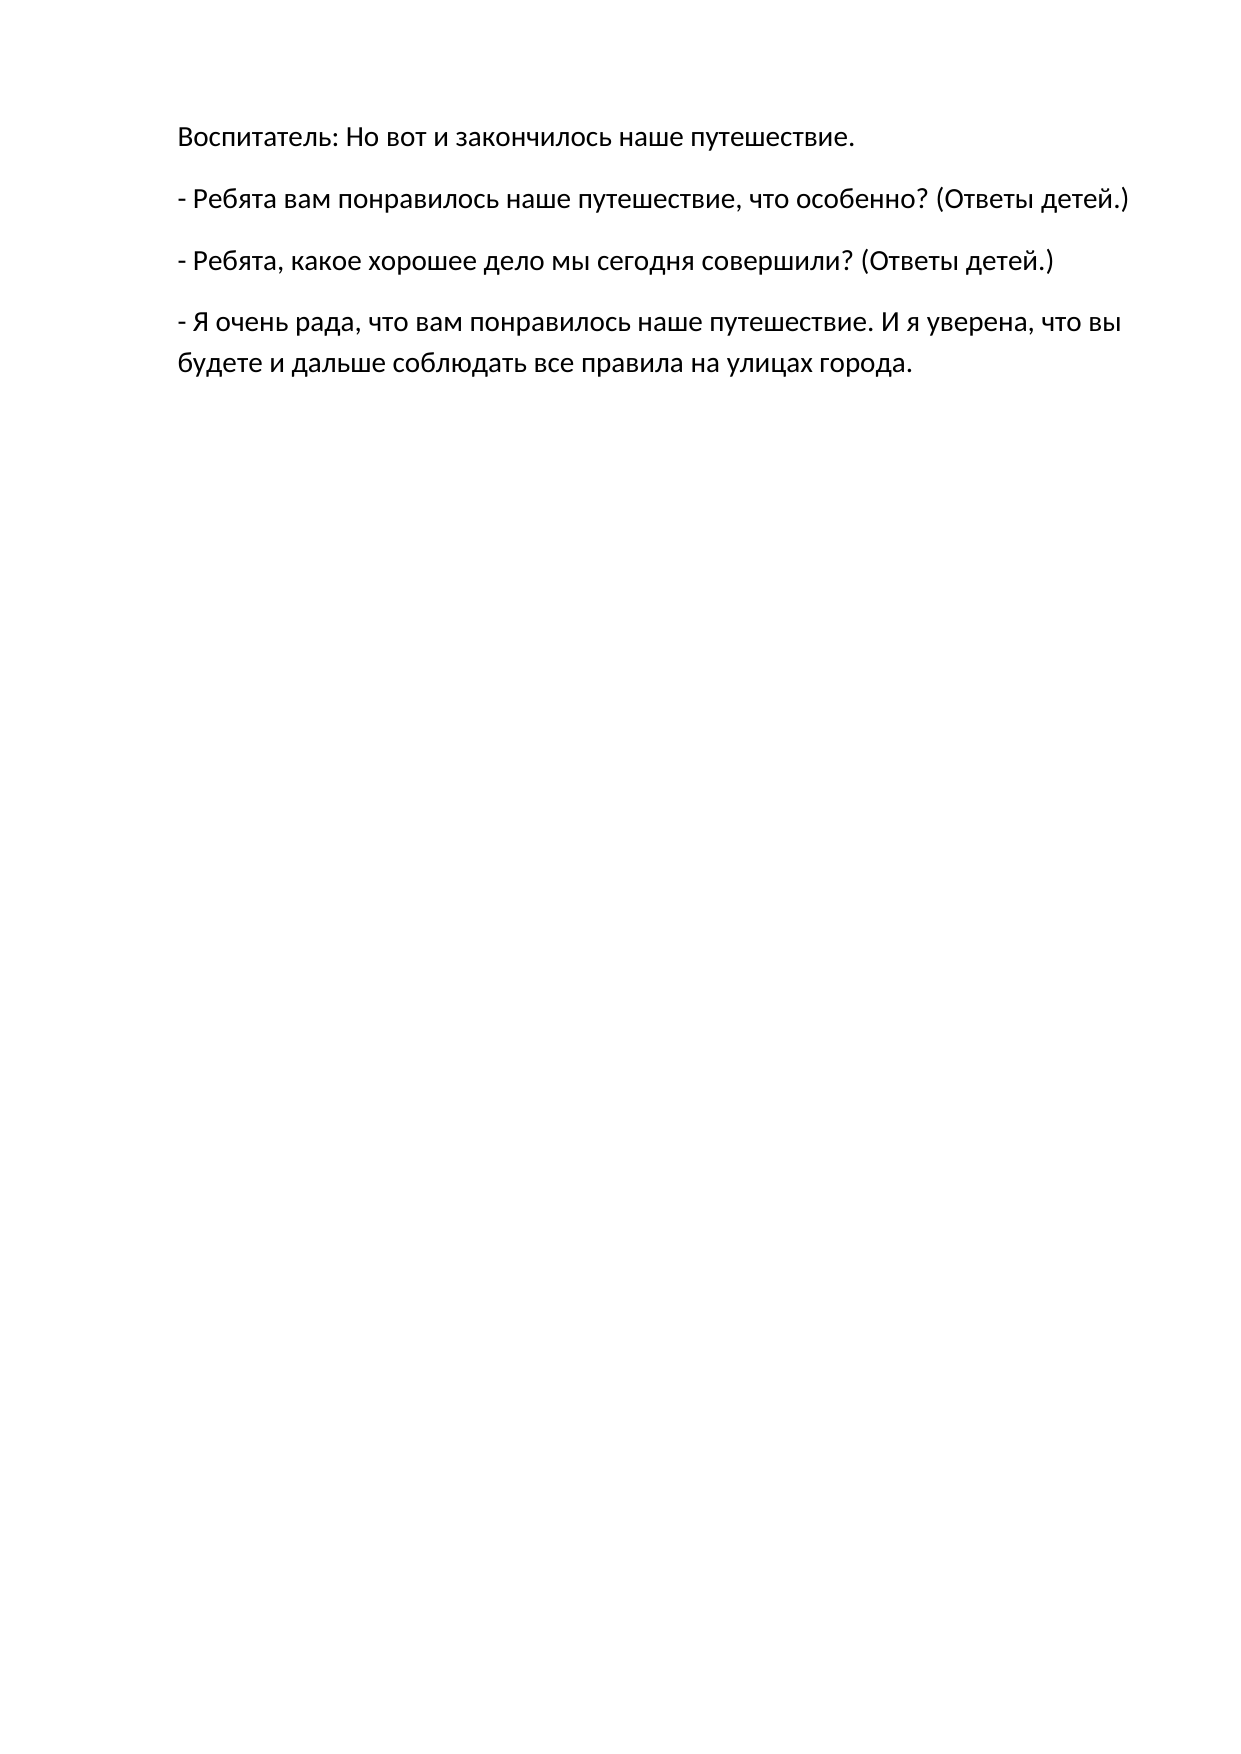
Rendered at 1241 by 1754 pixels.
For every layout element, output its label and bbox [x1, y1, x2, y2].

table_header [177, 118, 1142, 405]
